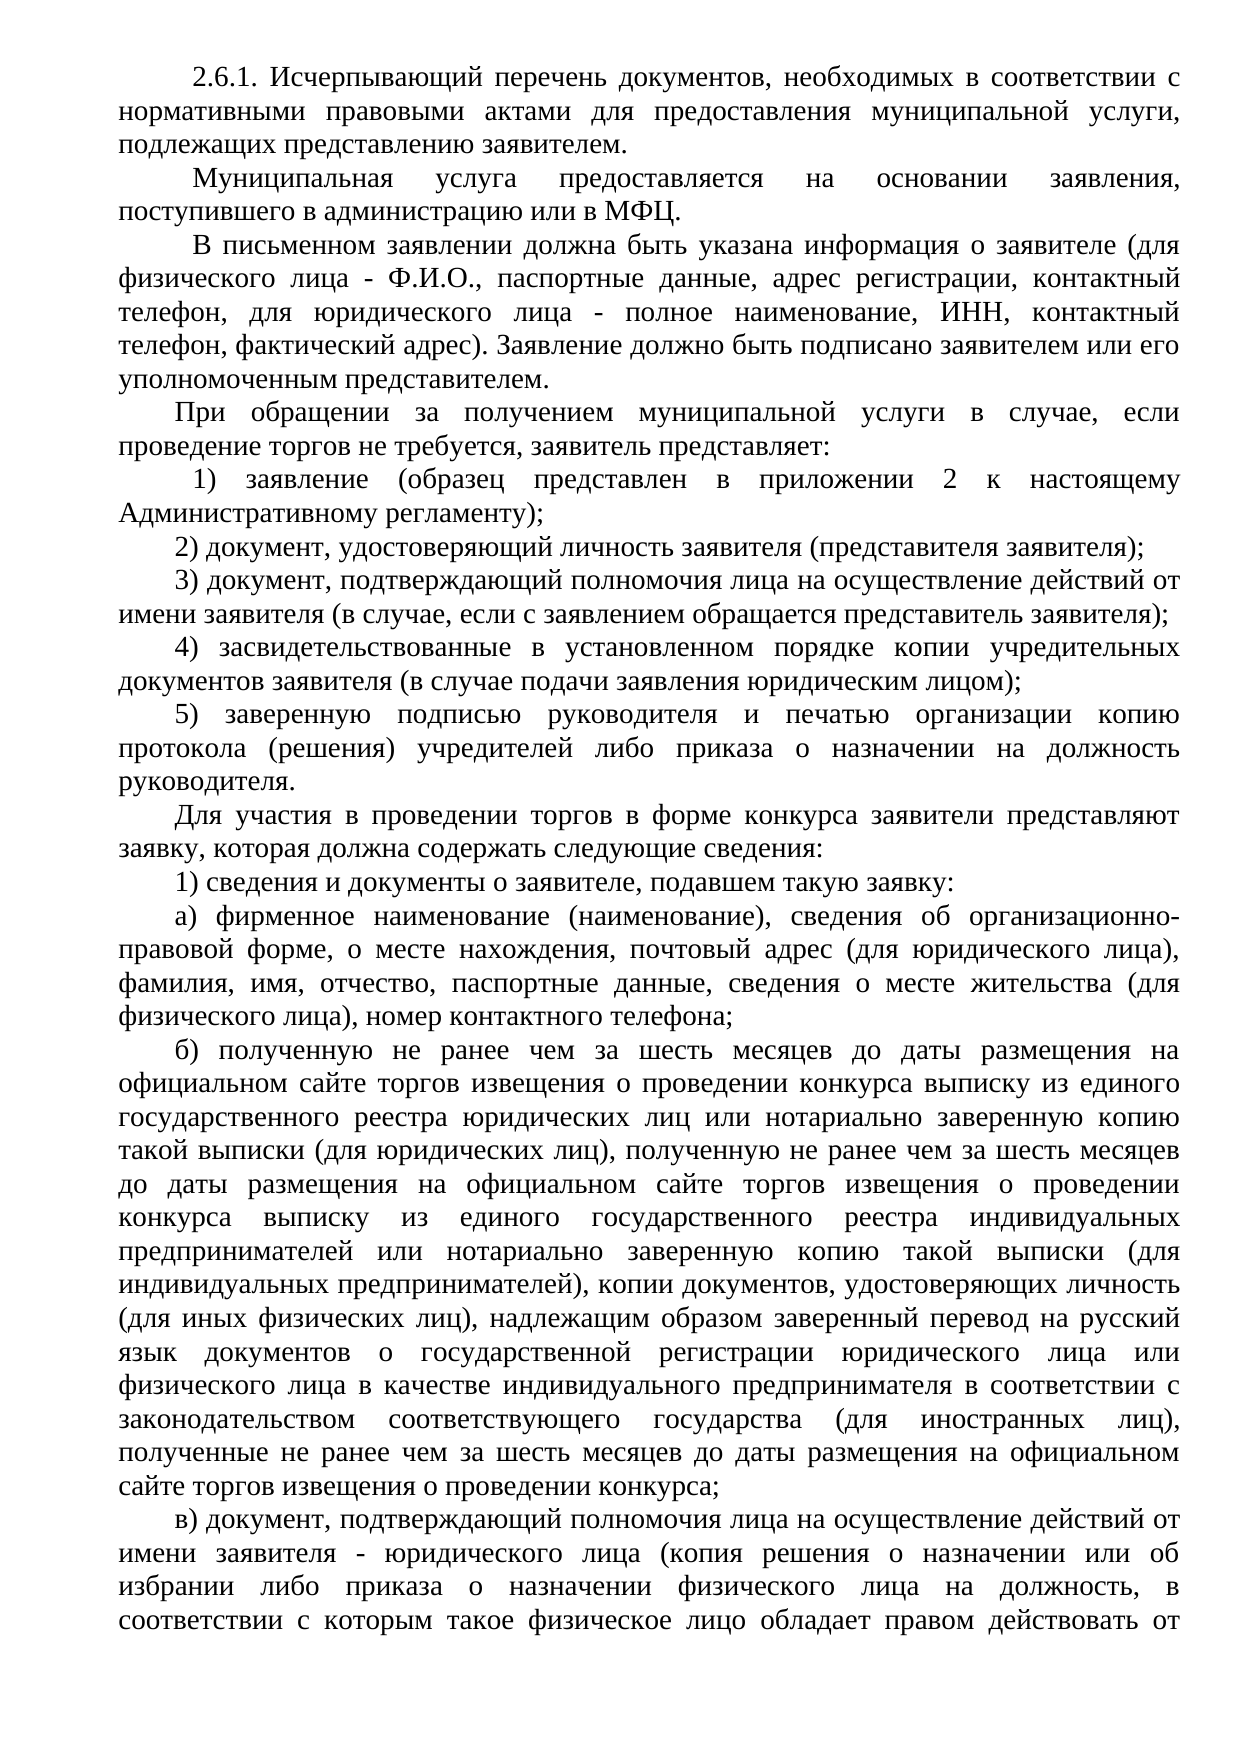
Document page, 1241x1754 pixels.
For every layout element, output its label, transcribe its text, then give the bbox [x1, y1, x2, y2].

text б) полученную не ранее чем за шесть месяцев до даты размещения на официальном сайте торгов извещения о проведении конкурса выписку из единого государственного реестра юридических лиц или нотариально заверенную копию такой выписки (для юридических лиц), полученную не ранее чем за шесть месяцев до даты размещения на официальном сайте торгов извещения о проведении конкурса выписку из единого государственного реестра индивидуальных предпринимателей или нотариально заверенную копию такой выписки (для индивидуальных предпринимателей), копии документов, удостоверяющих личность (для иных физических лиц), надлежащим образом заверенный перевод на русский язык документов о государственной регистрации юридического лица или физического лица в качестве индивидуального предпринимателя в соответствии с законодательством соответствующего государства (для иностранных лиц), полученные не ранее чем за шесть месяцев до даты размещения на официальном сайте торгов извещения о проведении конкурса; [118, 1032, 1181, 1501]
text 4) засвидетельствованные в установленном порядке копии учредительных документов заявителя (в случае подачи заявления юридическим лицом); [118, 629, 1181, 696]
text 3) документ, подтверждающий полномочия лица на осуществление действий от имени заявителя (в случае, если с заявлением обращается представитель заявителя); [118, 562, 1181, 629]
text При обращении за получением муниципальной услуги в случае, если проведение торгов не требуется, заявитель представляет: [118, 394, 1181, 462]
text 2) документ, удостоверяющий личность заявителя (представителя заявителя); [118, 529, 1181, 562]
text 5) заверенную подписью руководителя и печатью организации копию протокола (решения) учредителей либо приказа о назначении на должность руководителя. [118, 696, 1181, 797]
text а) фирменное наименование (наименование), сведения об организационно-правовой форме, о месте нахождения, почтовый адрес (для юридического лица), фамилия, имя, отчество, паспортные данные, сведения о месте жительства (для физического лица), номер контактного телефона; [118, 898, 1181, 1032]
text Муниципальная услуга предоставляется на основании заявления, поступившего в администрацию или в МФЦ. [118, 160, 1181, 227]
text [118, 1501, 1181, 1636]
text 1) заявление (образец представлен в приложении 2 к настоящему Административному регламенту); [118, 462, 1181, 529]
text Для участия в проведении торгов в форме конкурса заявители представляют заявку, которая должна содержать следующие сведения: [118, 797, 1181, 864]
text 1) сведения и документы о заявителе, подавшем такую заявку: [118, 864, 1181, 898]
text В письменном заявлении должна быть указана информация о заявителе (для физического лица - Ф.И.О., паспортные данные, адрес регистрации, контактный телефон, для юридического лица - полное наименование, ИНН, контактный телефон, фактический адрес). Заявление должно быть подписано заявителем или его уполномоченным представителем. [118, 227, 1181, 394]
text 2.6.1. Исчерпывающий перечень документов, необходимых в соответствии с нормативными правовыми актами для предоставления муниципальной услуги, подлежащих представлению заявителем. [118, 59, 1181, 160]
